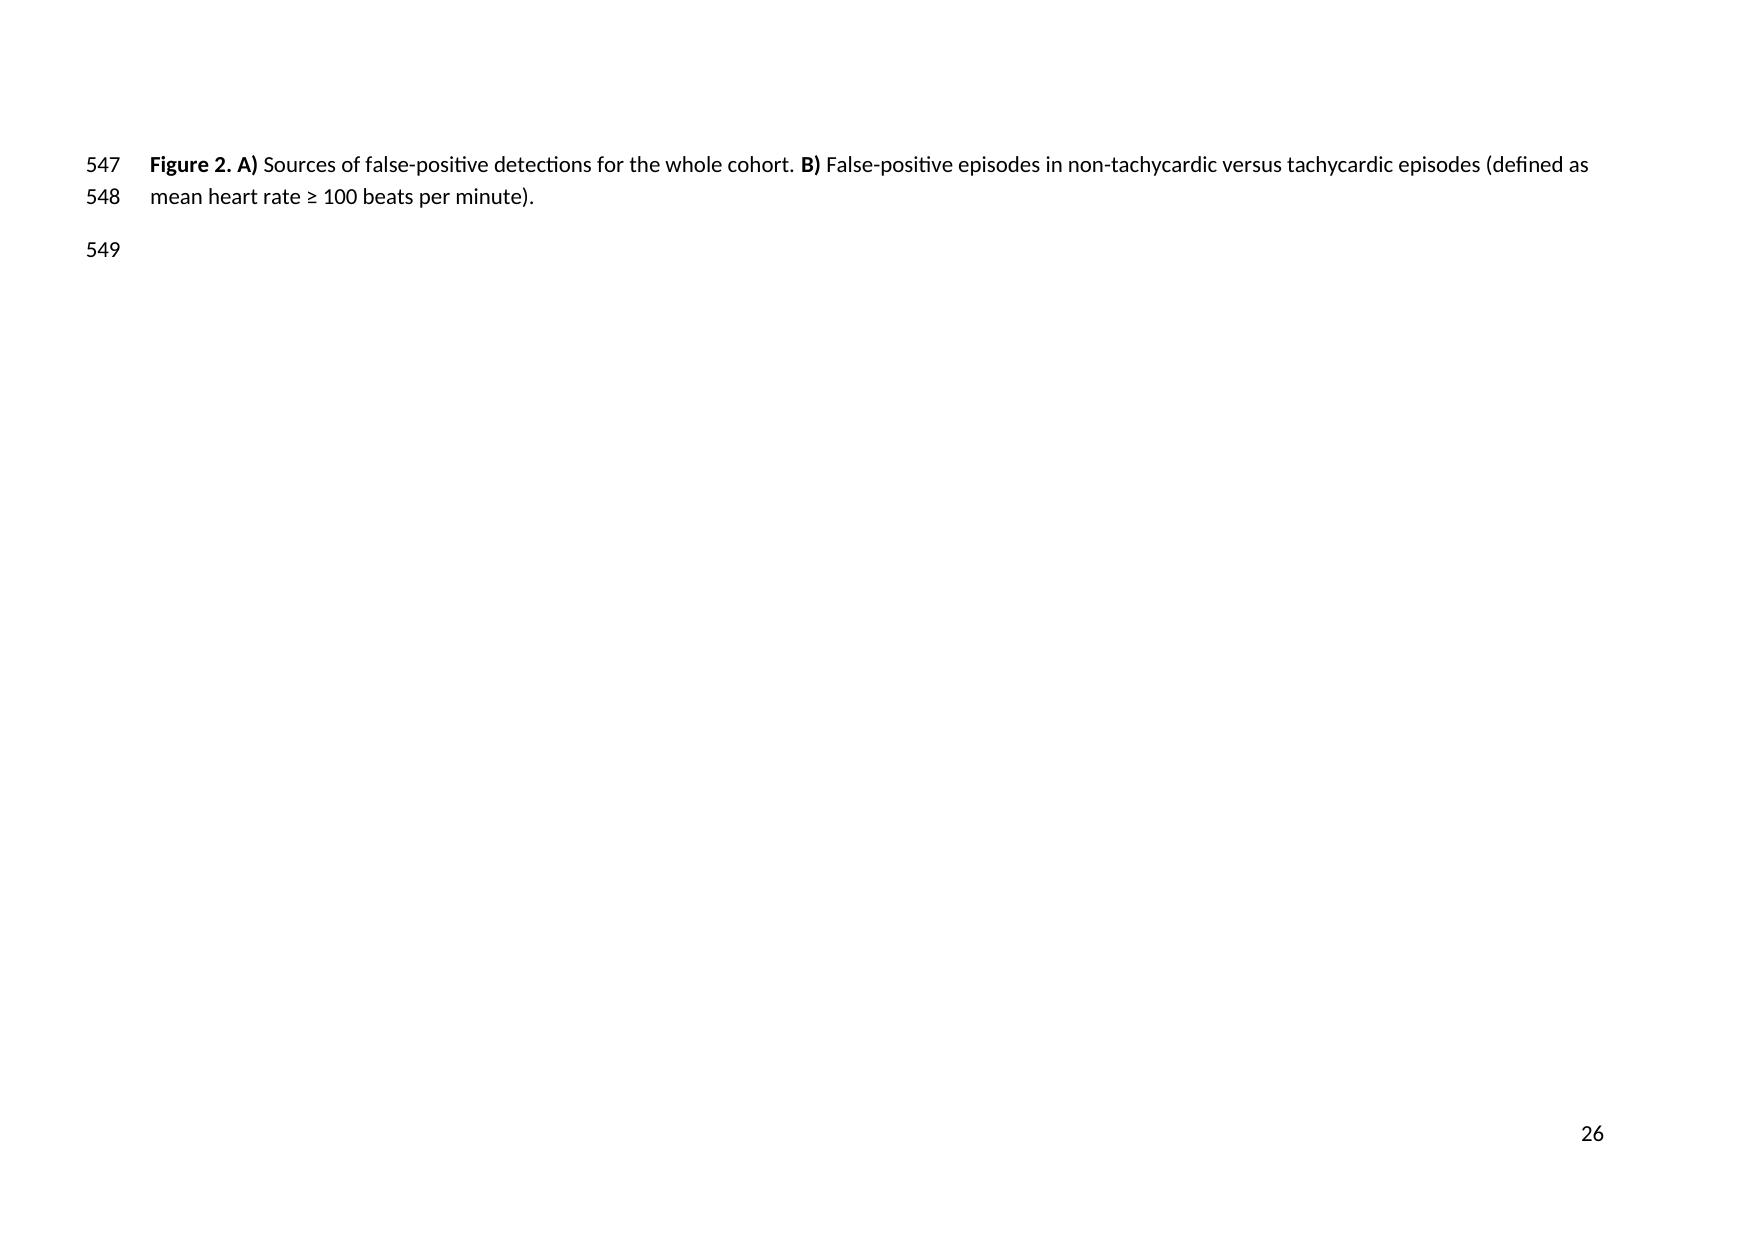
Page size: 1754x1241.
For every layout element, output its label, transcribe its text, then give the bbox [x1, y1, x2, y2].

text Figure 2. A) Sources of false-positive detections for the whole cohort. B) False-positive episodes in non-tachycardic versus tachycardic episodes (defined as mean heart rate ≥ 100 beats per minute). [150, 150, 1604, 210]
